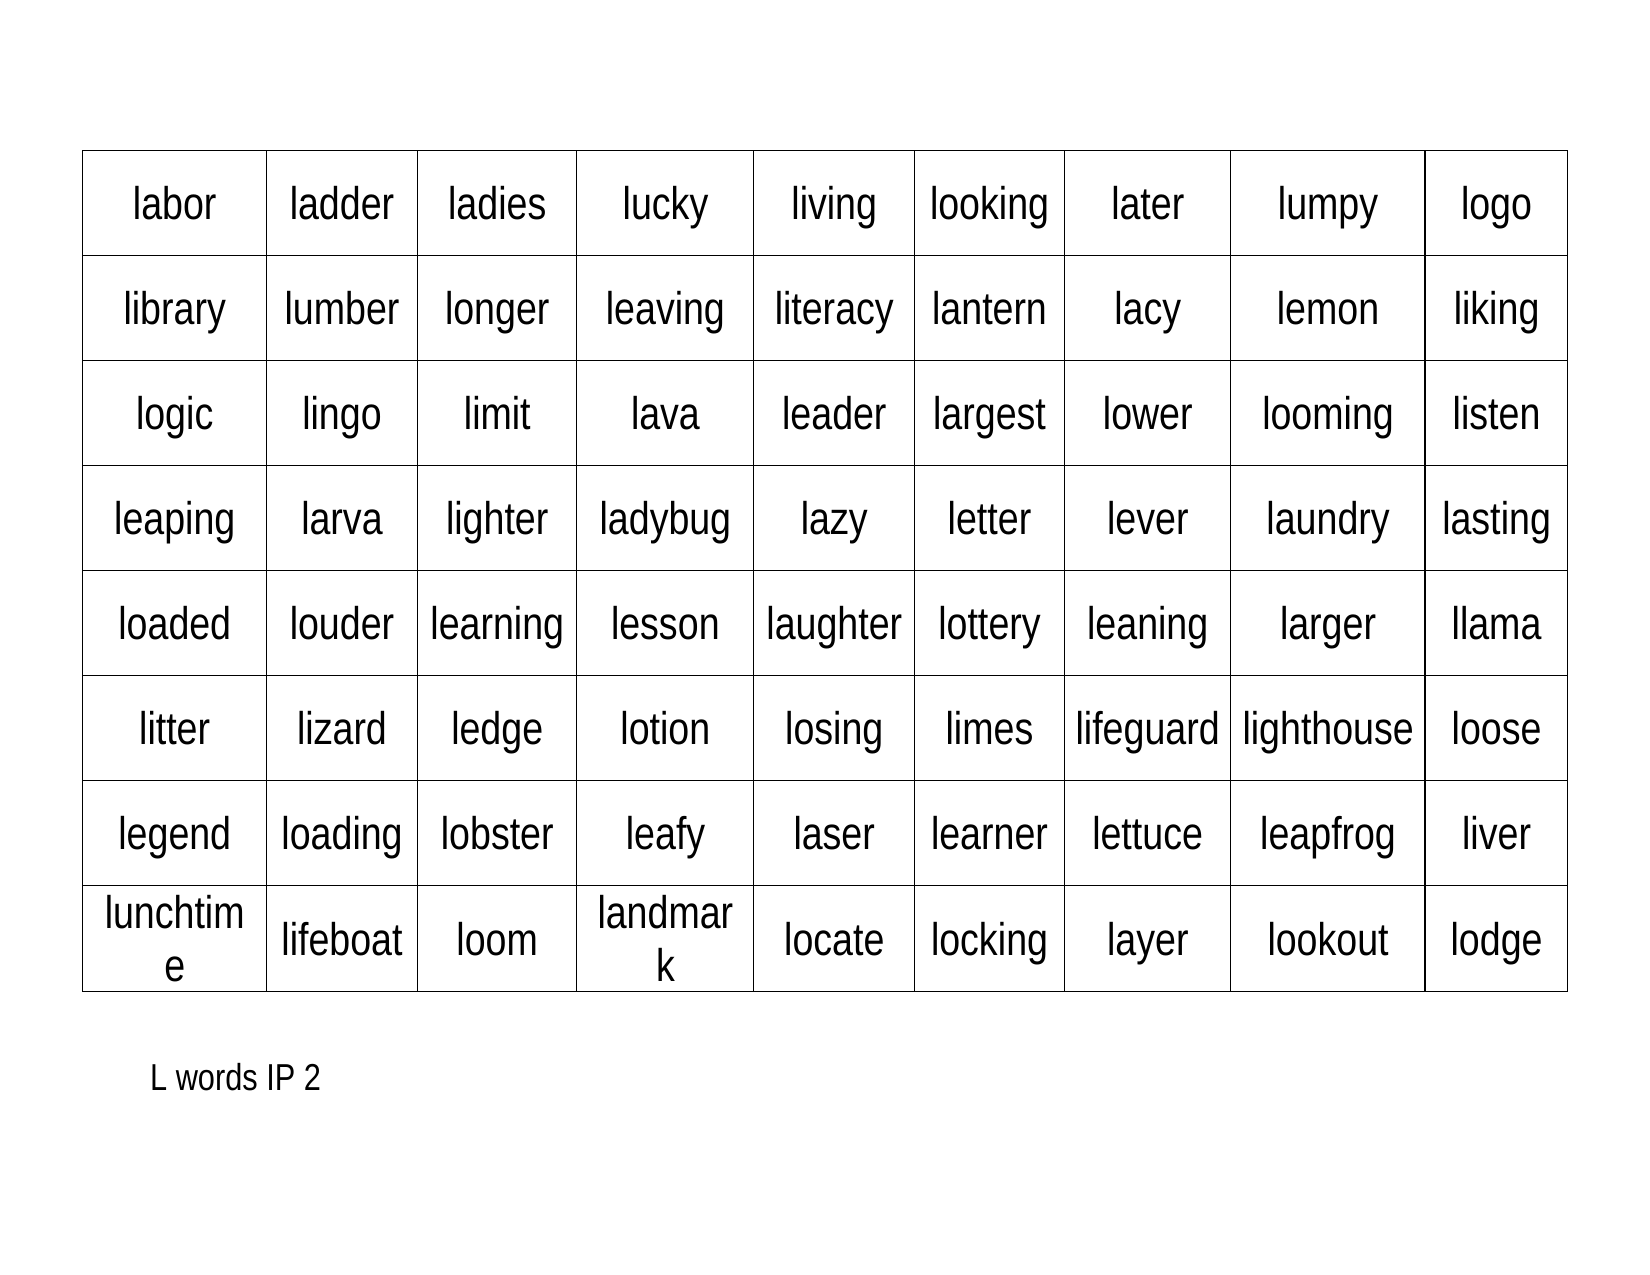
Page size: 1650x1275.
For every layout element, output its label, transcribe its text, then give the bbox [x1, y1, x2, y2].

table_cell layer [1065, 886, 1230, 991]
table_cell loaded [83, 571, 266, 675]
table_cell looming [1231, 361, 1424, 465]
table_header lucky [577, 151, 753, 255]
table_cell litter [83, 676, 266, 780]
table_cell lower [1065, 361, 1230, 465]
table_cell lemon [1231, 256, 1424, 360]
table_cell longer [418, 256, 576, 360]
table_cell landmark [577, 886, 753, 991]
table_cell limit [418, 361, 576, 465]
table_cell lizard [267, 676, 417, 780]
table_cell laundry [1231, 466, 1424, 570]
table_cell largest [915, 361, 1064, 465]
table_cell learner [915, 781, 1064, 885]
table_cell llama [1426, 571, 1567, 675]
table_cell laser [754, 781, 914, 885]
table_cell leaving [577, 256, 753, 360]
table_cell lotion [577, 676, 753, 780]
table_header later [1065, 151, 1230, 255]
text L words IP 2 [150, 1055, 1500, 1098]
table_cell letter [915, 466, 1064, 570]
table_cell liking [1426, 256, 1567, 360]
table_cell lighter [418, 466, 576, 570]
table_cell lottery [915, 571, 1064, 675]
table_cell liver [1426, 781, 1567, 885]
table_cell leaning [1065, 571, 1230, 675]
table_cell lodge [1426, 886, 1567, 991]
table_cell legend [83, 781, 266, 885]
table_header labor [83, 151, 266, 255]
table_header ladder [267, 151, 417, 255]
table_cell lighthouse [1231, 676, 1424, 780]
table_cell learning [418, 571, 576, 675]
table_cell leafy [577, 781, 753, 885]
table_cell leaping [83, 466, 266, 570]
table_cell loom [418, 886, 576, 991]
table_cell literacy [754, 256, 914, 360]
table_cell lunchtime [83, 886, 266, 991]
table_cell larger [1231, 571, 1424, 675]
table_cell losing [754, 676, 914, 780]
table_cell leader [754, 361, 914, 465]
table_cell ladybug [577, 466, 753, 570]
table_cell lumber [267, 256, 417, 360]
table_cell lasting [1426, 466, 1567, 570]
table_cell lifeguard [1065, 676, 1230, 780]
table_header living [754, 151, 914, 255]
table_cell loading [267, 781, 417, 885]
table_cell lesson [577, 571, 753, 675]
table_cell ledge [418, 676, 576, 780]
table_cell loose [1426, 676, 1567, 780]
table_cell logic [83, 361, 266, 465]
table_cell leapfrog [1231, 781, 1424, 885]
table_cell lava [577, 361, 753, 465]
table_header looking [915, 151, 1064, 255]
table_cell lobster [418, 781, 576, 885]
table_cell lifeboat [267, 886, 417, 991]
table_cell lazy [754, 466, 914, 570]
table_cell lantern [915, 256, 1064, 360]
table_header ladies [418, 151, 576, 255]
table_cell locking [915, 886, 1064, 991]
table_cell lacy [1065, 256, 1230, 360]
table_cell lookout [1231, 886, 1424, 991]
table_cell laughter [754, 571, 914, 675]
table_cell lever [1065, 466, 1230, 570]
table_cell lettuce [1065, 781, 1230, 885]
table_cell lingo [267, 361, 417, 465]
table_cell limes [915, 676, 1064, 780]
table_header logo [1426, 151, 1567, 255]
table_header lumpy [1231, 151, 1424, 255]
table_cell locate [754, 886, 914, 991]
table_cell library [83, 256, 266, 360]
table_cell listen [1426, 361, 1567, 465]
table_cell louder [267, 571, 417, 675]
table_cell larva [267, 466, 417, 570]
